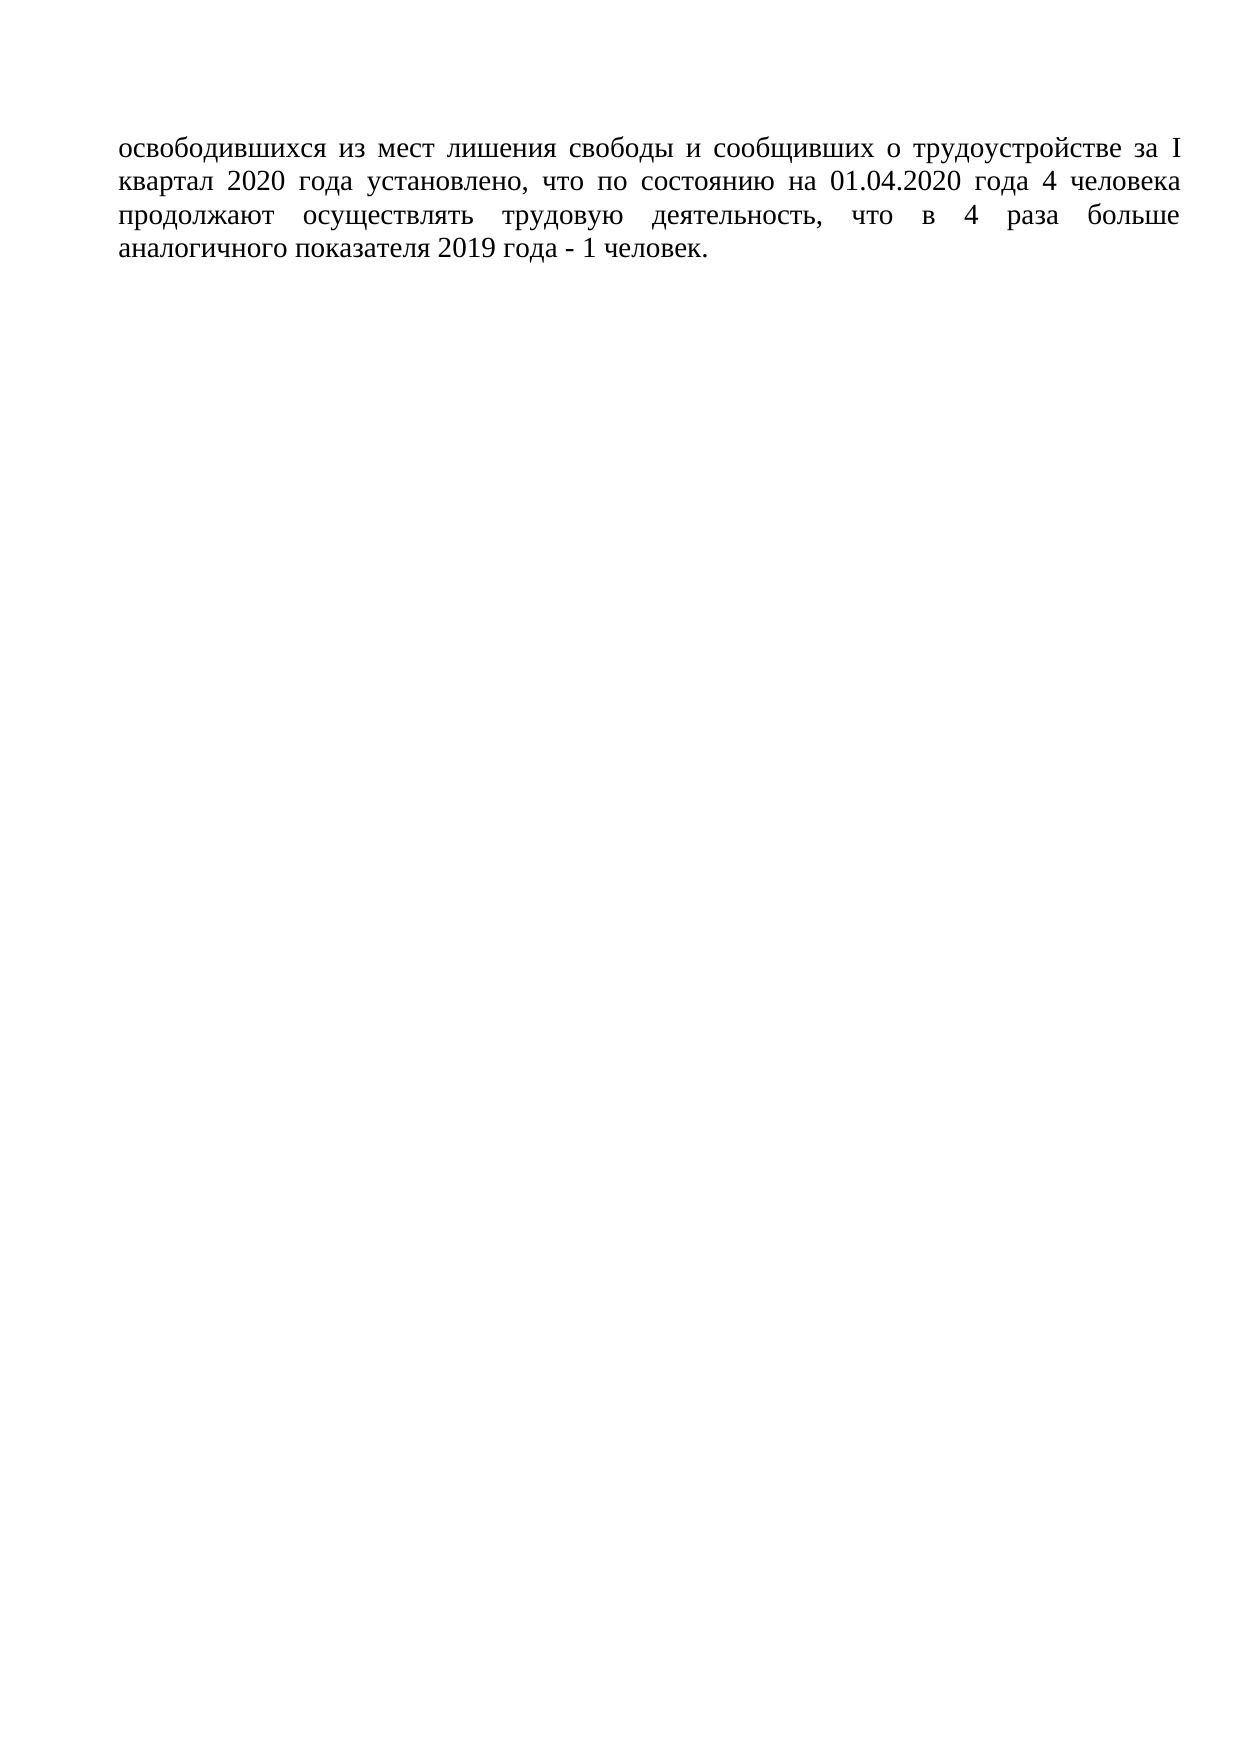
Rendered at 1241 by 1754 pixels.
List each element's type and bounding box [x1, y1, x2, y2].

text [118, 130, 1181, 264]
